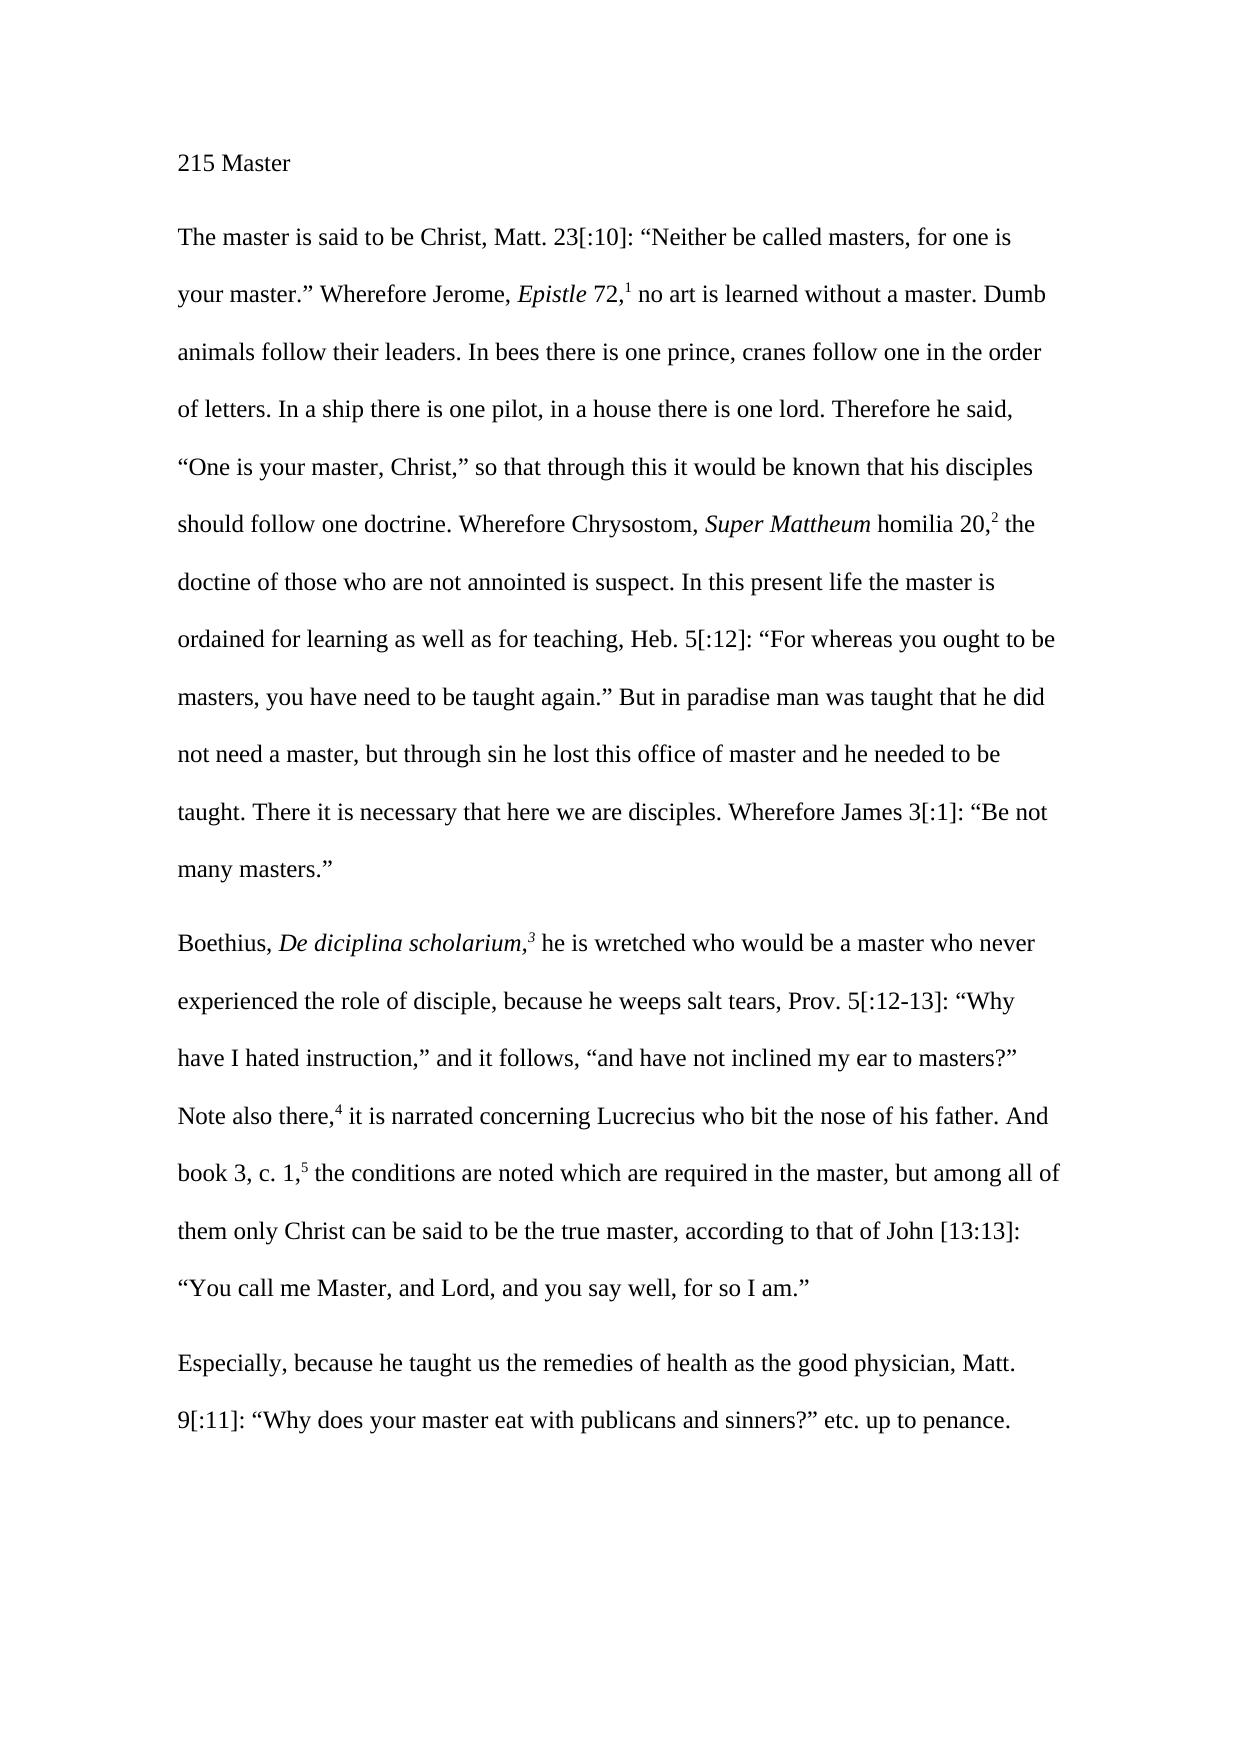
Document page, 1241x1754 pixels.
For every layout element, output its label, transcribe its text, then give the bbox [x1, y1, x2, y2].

text 215 Master [177, 148, 1063, 176]
text Boethius, De diciplina scholarium, he is wretched who would be a master who never experienced the role of disciple, because he weeps salt tears, Prov. 5[:12-13]: “Why have I hated instruction,” and it follows, “and have not inclined my ear to masters?” Note also there, it is narrated concerning Lucrecius who bit the nose of his father. And book 3, c. 1, the conditions are noted which are required in the master, but among all of them only Christ can be said to be the true master, according to that of John [13:13]: “You call me Master, and Lord, and you say well, for so I am.” [177, 928, 1063, 1302]
text Especially, because he taught us the remedies of health as the good physician, Matt. 9[:11]: “Why does your master eat with publicans and sinners?” etc. up to penance. [177, 1348, 1063, 1434]
text The master is said to be Christ, Matt. 23[:10]: “Neither be called masters, for one is your master.” Wherefore Jerome, Epistle 72, no art is learned without a master. Dumb animals follow their leaders. In bees there is one prince, cranes follow one in the order of letters. In a ship there is one pilot, in a house there is one lord. Therefore he said, “One is your master, Christ,” so that through this it would be known that his disciples should follow one doctrine. Wherefore Chrysostom, Super Mattheum homilia 20, the doctine of those who are not annointed is suspect. In this present life the master is ordained for learning as well as for teaching, Heb. 5[:12]: “For whereas you ought to be masters, you have need to be taught again.” But in paradise man was taught that he did not need a master, but through sin he lost this office of master and he needed to be taught. There it is necessary that here we are disciples. Wherefore James 3[:1]: “Be not many masters.” [177, 222, 1063, 883]
